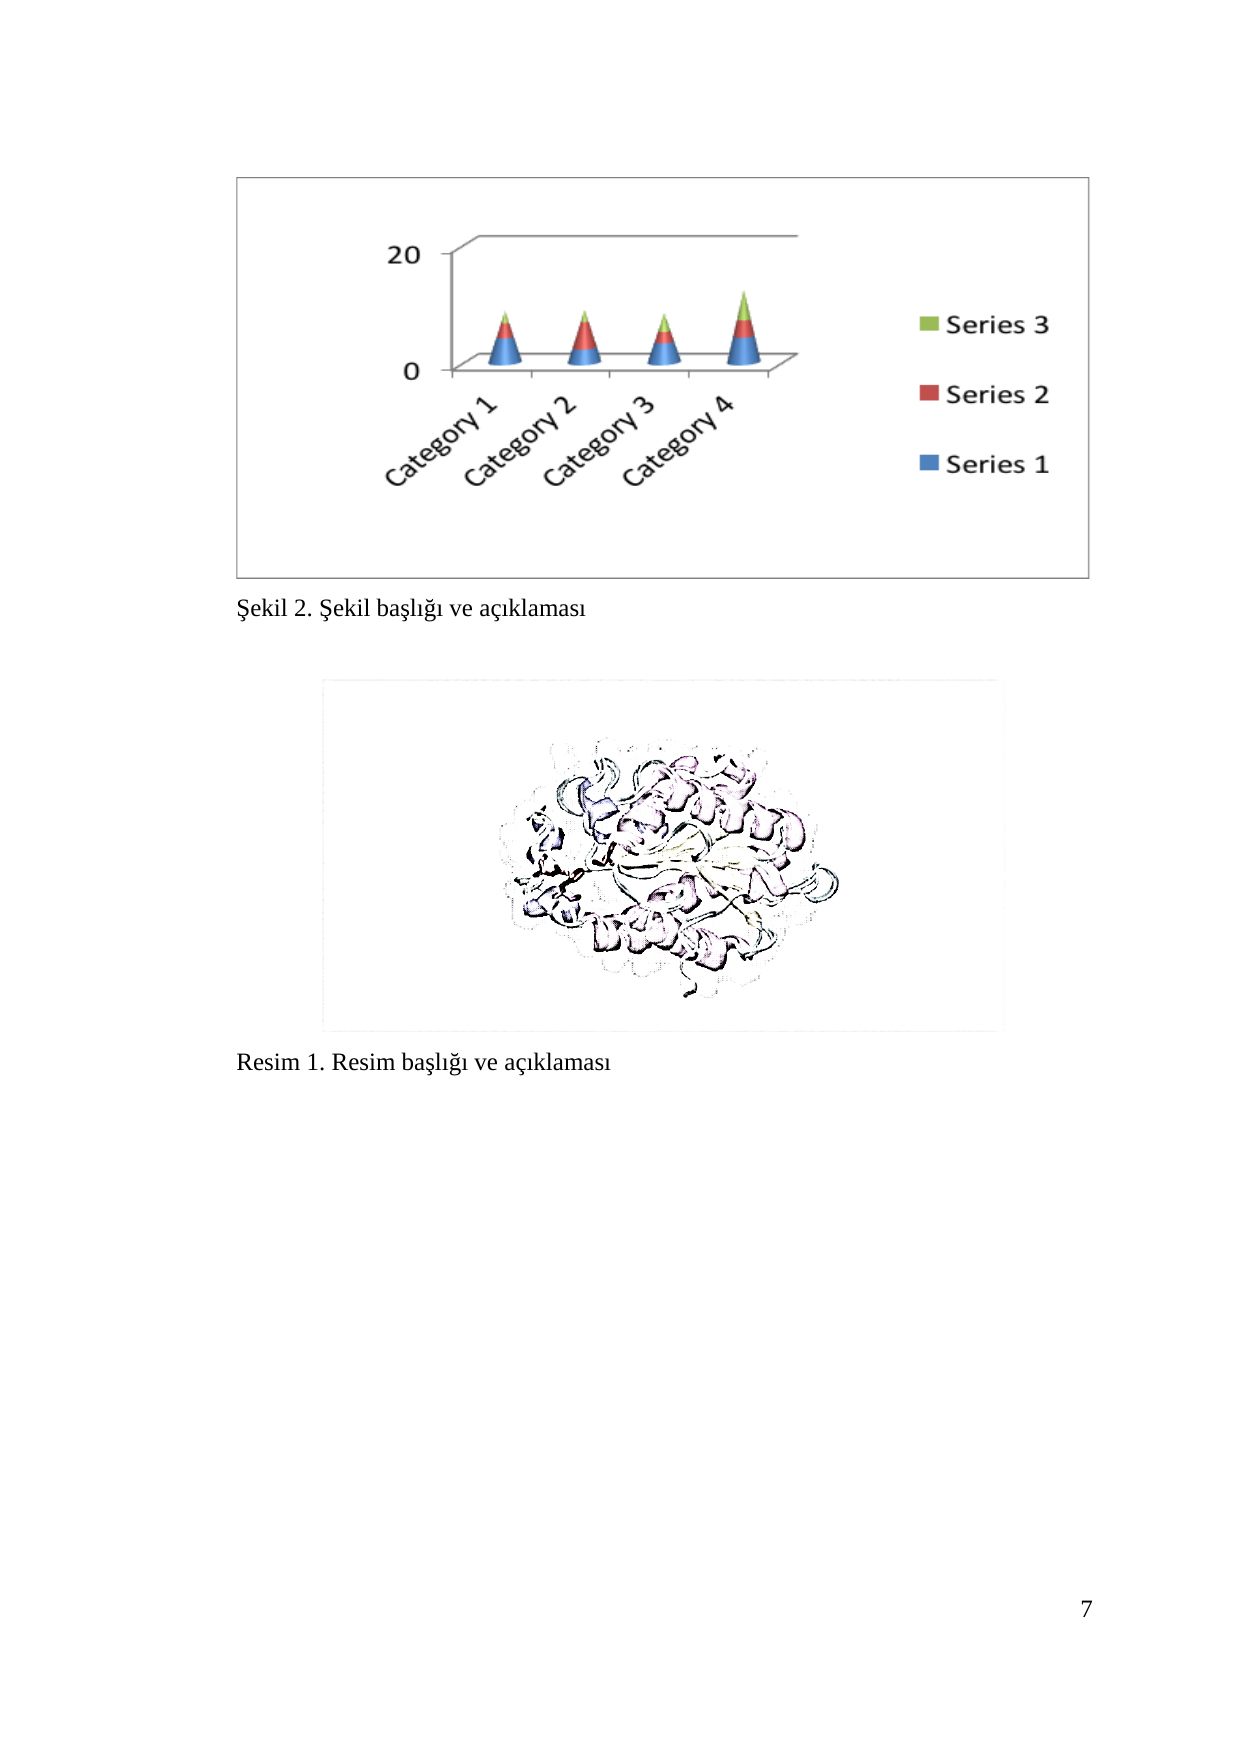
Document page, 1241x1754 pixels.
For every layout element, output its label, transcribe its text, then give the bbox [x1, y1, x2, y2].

picture [322, 679, 1006, 1032]
picture [236, 177, 1090, 579]
text Şekil 2. Şekil başlığı ve açıklaması [236, 593, 1092, 622]
text Resim 1. Resim başlığı ve açıklaması [236, 1047, 1092, 1076]
